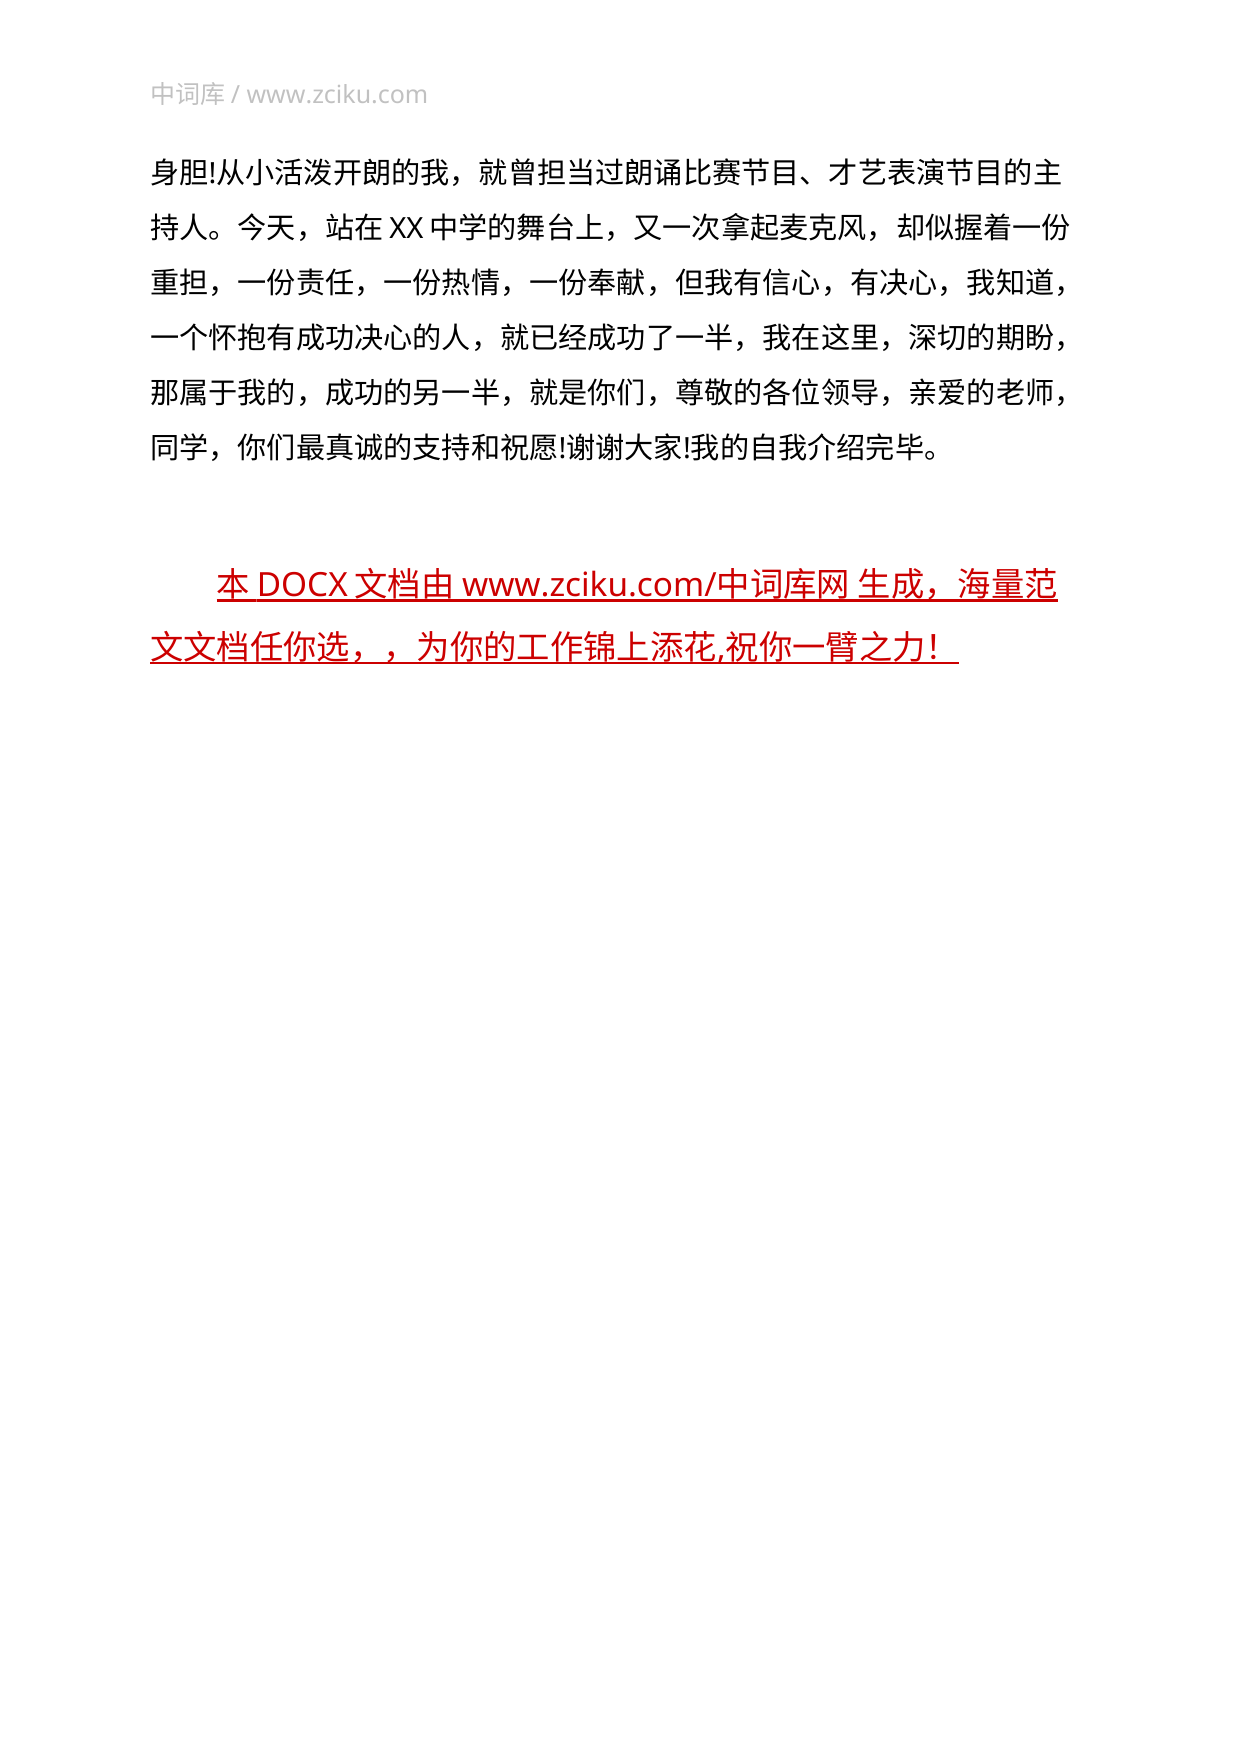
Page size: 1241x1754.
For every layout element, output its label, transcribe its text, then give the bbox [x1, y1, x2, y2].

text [150, 150, 1090, 467]
text 本DOCX文档由 www.zciku.com/中词库网 生成，海量范文文档任你选，，为你的工作锦上添花,祝你一臂之力！ [150, 558, 1090, 669]
